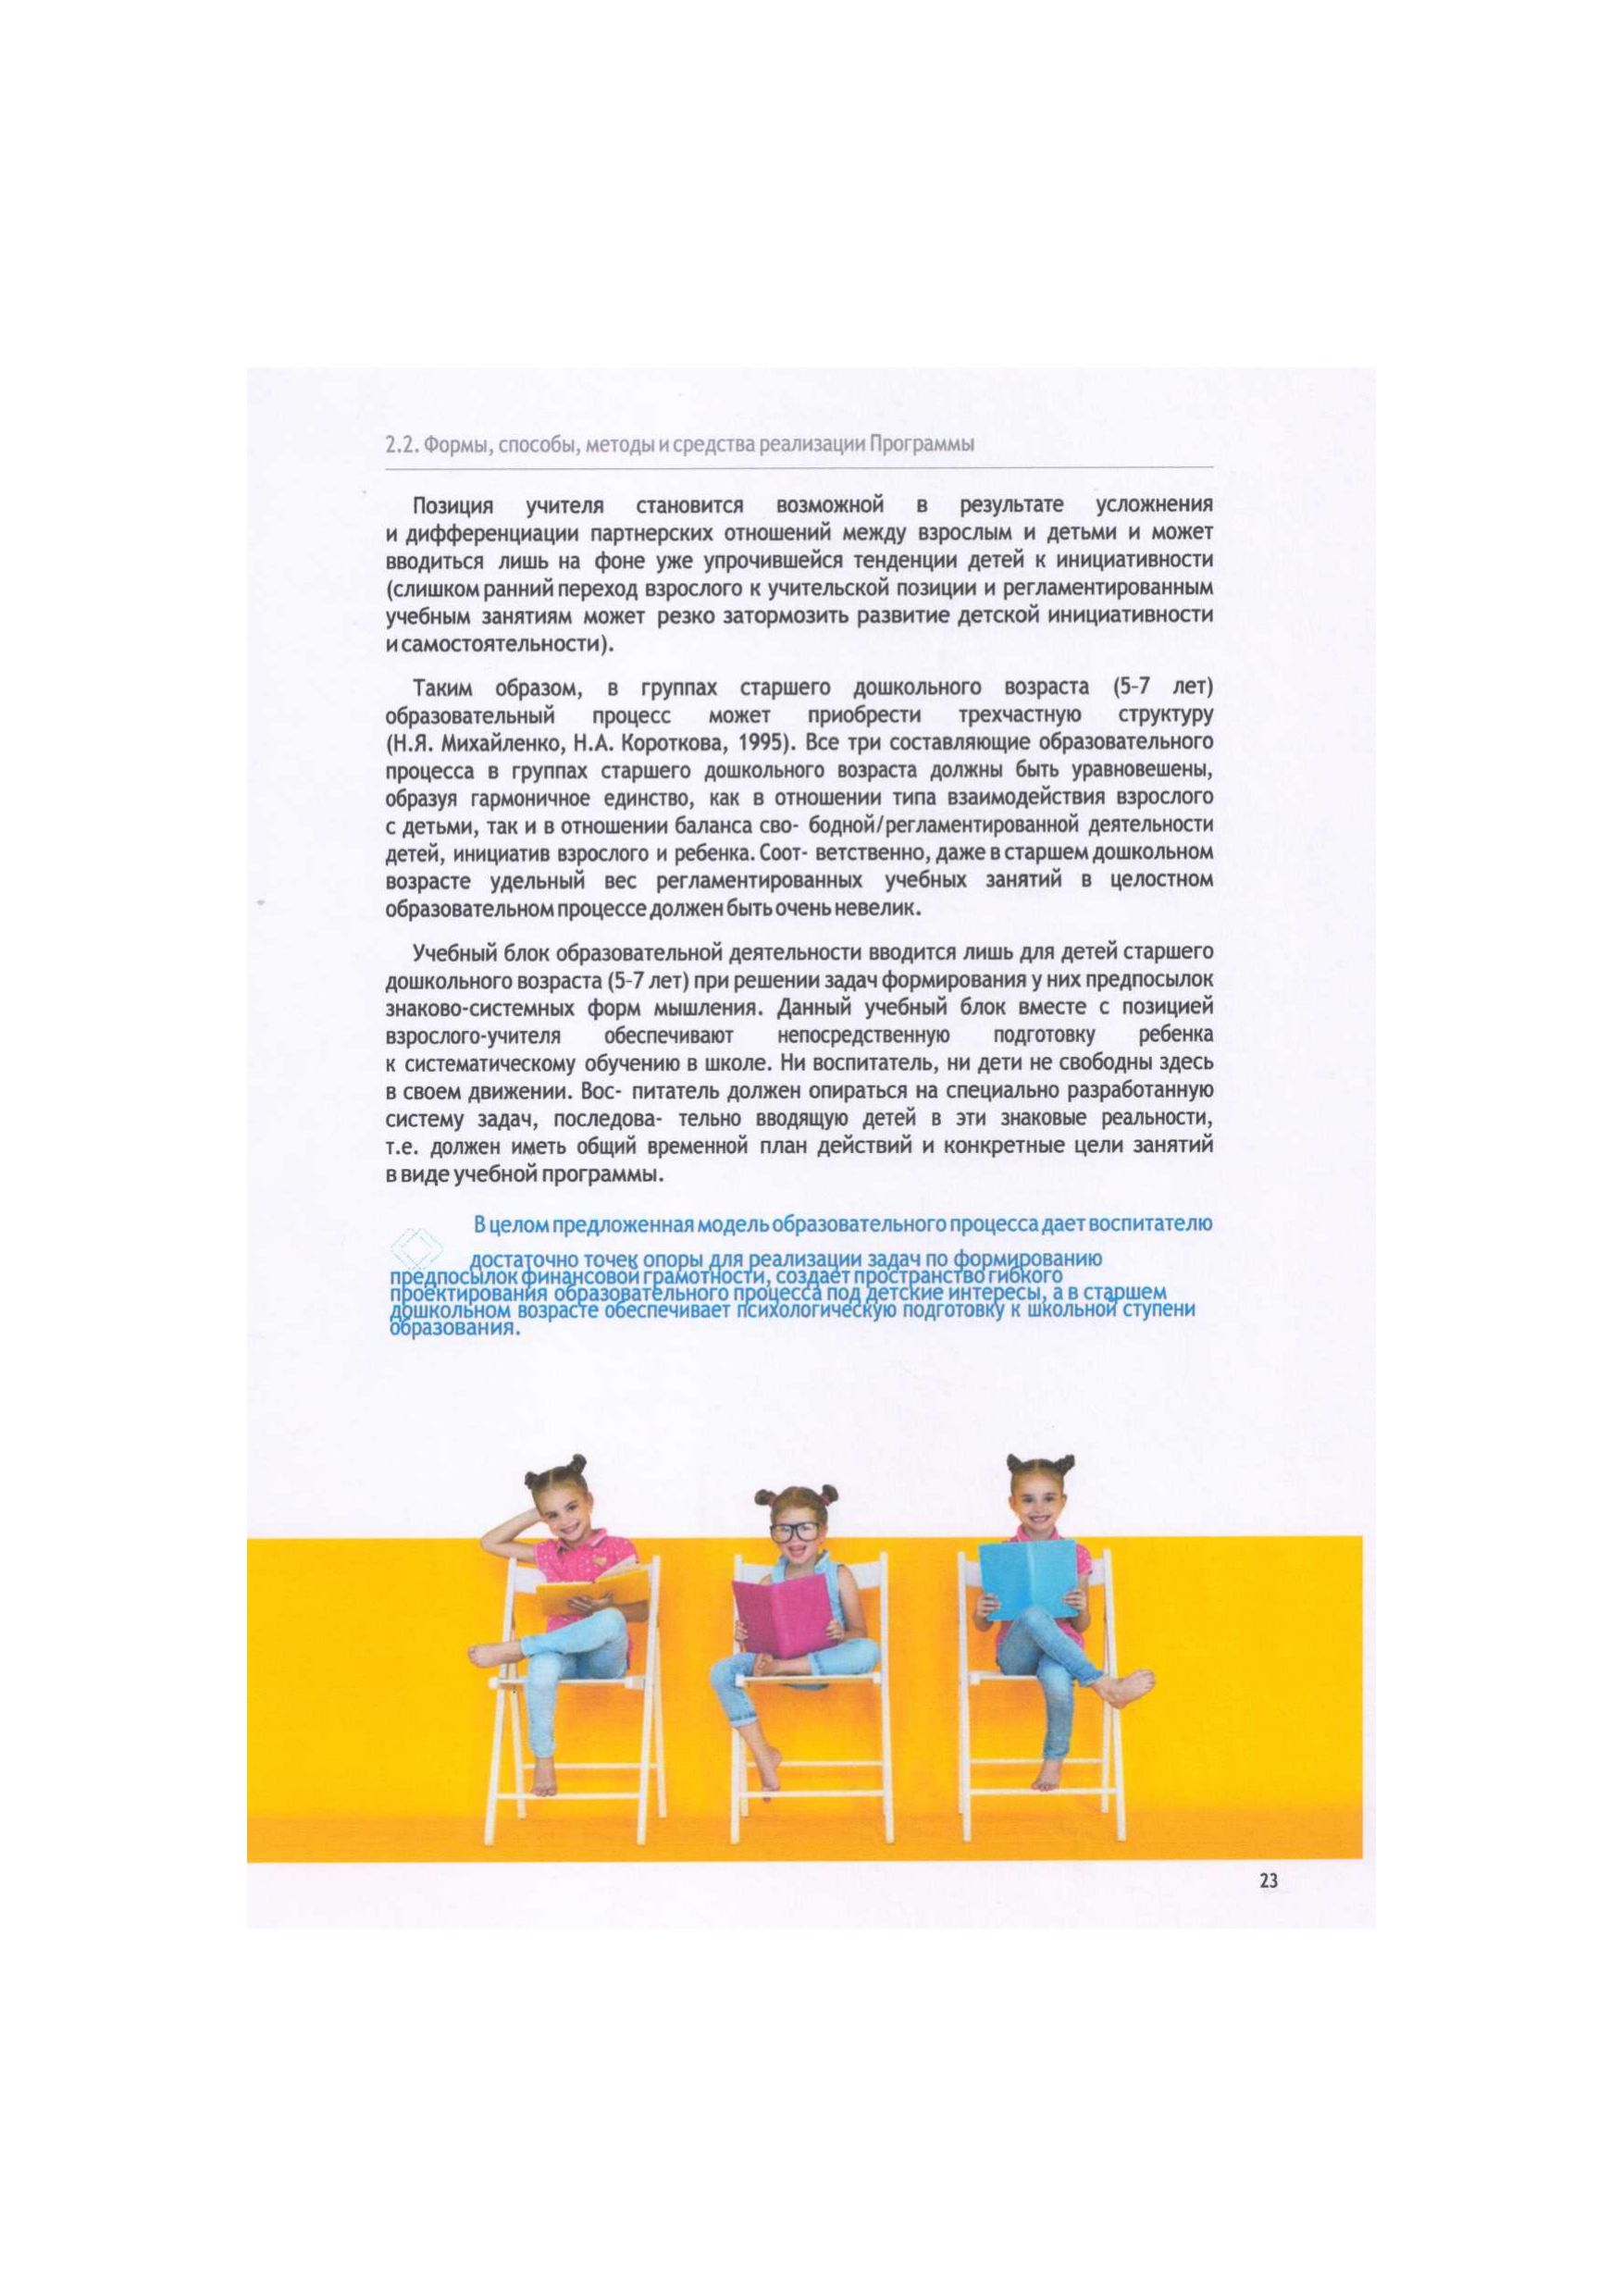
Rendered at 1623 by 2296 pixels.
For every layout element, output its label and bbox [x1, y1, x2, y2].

picture [247, 367, 1376, 1929]
